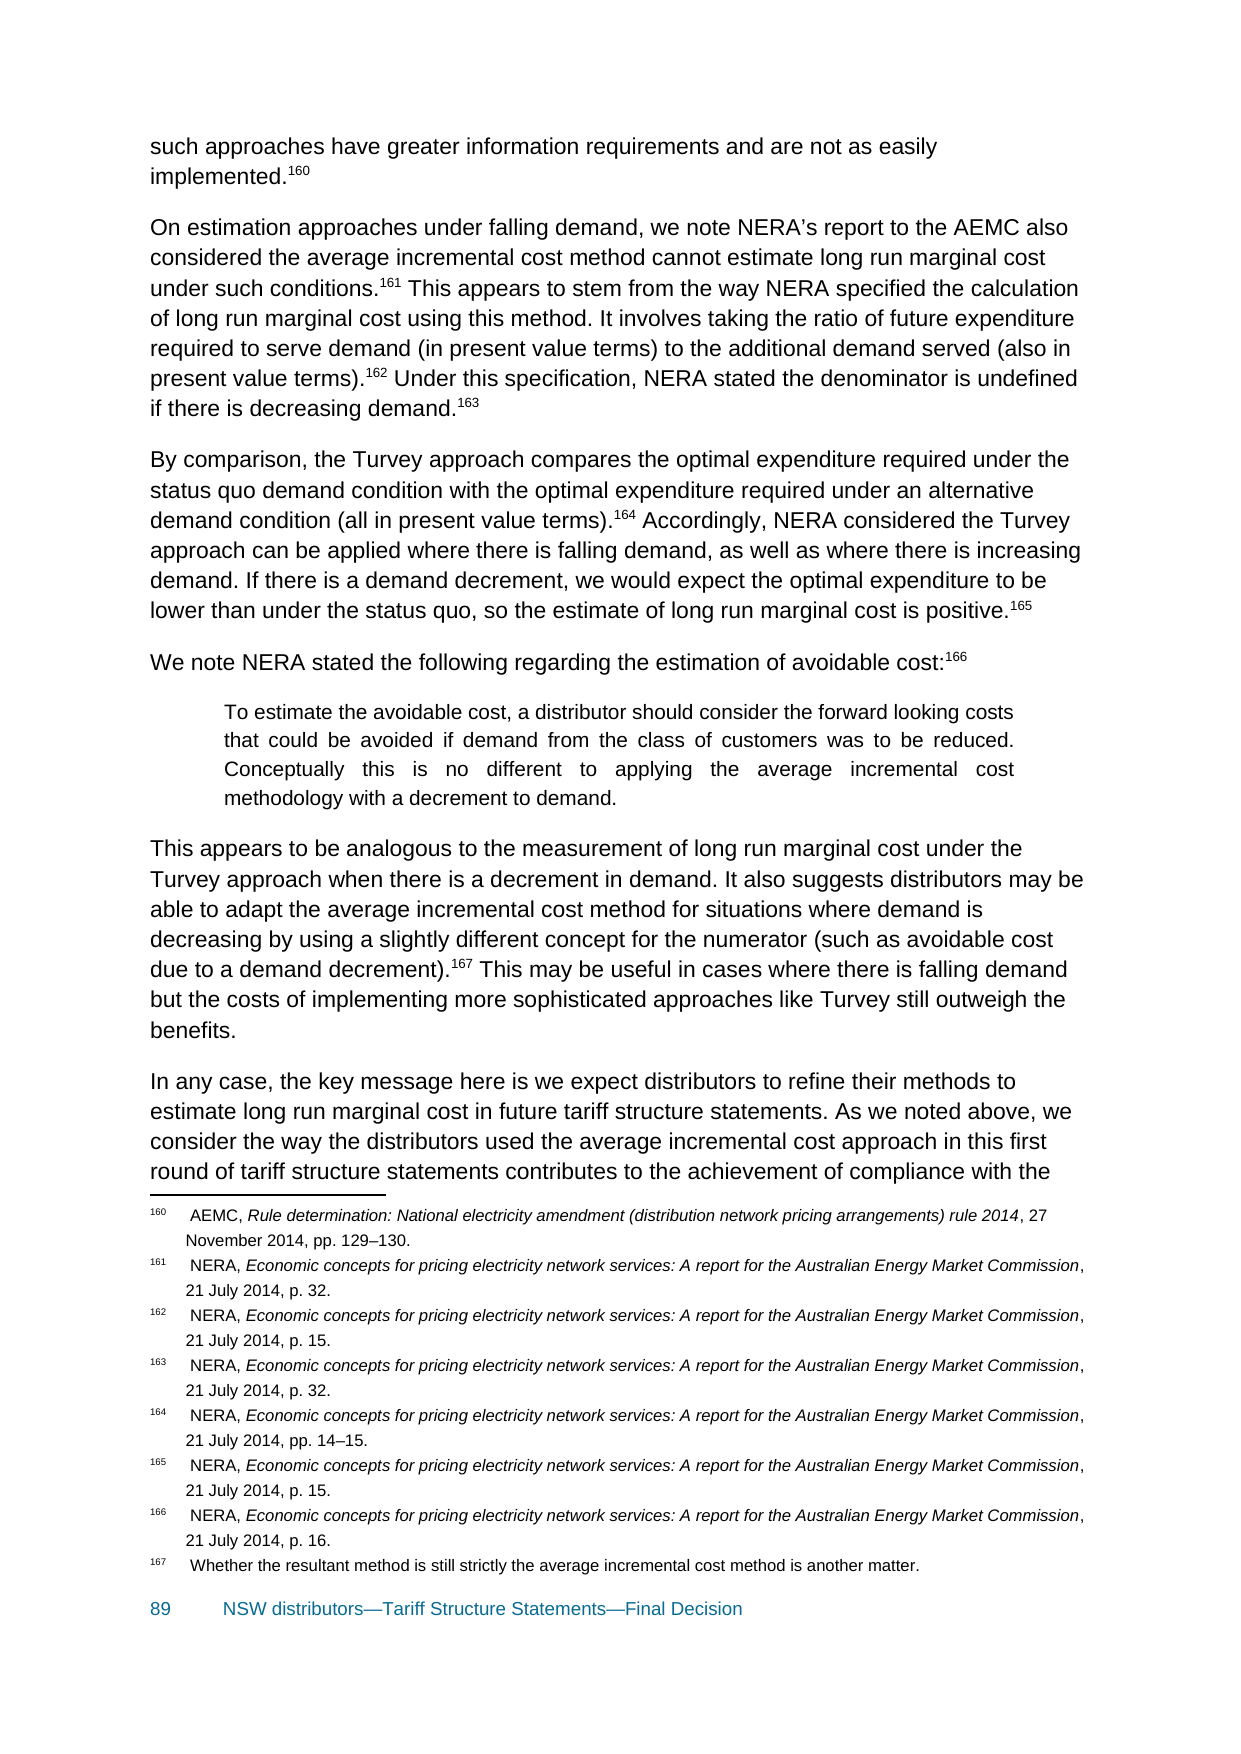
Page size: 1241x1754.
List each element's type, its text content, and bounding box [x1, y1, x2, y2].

text In any case, the key message here is we expect distributors to refine their methods to estimate long run marginal cost in future tariff structure statements. As we noted above, we consider the way the distributors used the average incremental cost approach in this first round of tariff structure statements contributes to the achievement of compliance with the distribution pricing principles. However, this may not be the case in future tariff structure statements. We would expect the estimation methods to evolve as tariff reform progresses. [150, 1068, 1090, 1185]
text This appears to be analogous to the measurement of long run marginal cost under the Turvey approach when there is a decrement in demand. It also suggests distributors may be able to adapt the average incremental cost method for situations where demand is decreasing by using a slightly different concept for the numerator (such as avoidable cost due to a demand decrement). This may be useful in cases where there is falling demand but the costs of implementing more sophisticated approaches like Turvey still outweigh the benefits. [150, 835, 1090, 1043]
text To estimate the avoidable cost, a distributor should consider the forward looking costs that could be avoided if demand from the class of customers was to be reduced. Conceptually this is no different to applying the average incremental cost methodology with a decrement to demand. [224, 699, 1015, 810]
text We note NERA stated the following regarding the estimation of avoidable cost: [150, 648, 1090, 675]
text On estimation approaches under falling demand, we note NERA’s report to the AEMC also considered the average incremental cost method cannot estimate long run marginal cost under such conditions. This appears to stem from the way NERA specified the calculation of long run marginal cost using this method. It involves taking the ratio of future expenditure required to serve demand (in present value terms) to the additional demand served (also in present value terms). Under this specification, NERA stated the denominator is undefined if there is decreasing demand. [150, 214, 1090, 422]
text By comparison, the Turvey approach compares the optimal expenditure required under the status quo demand condition with the optimal expenditure required under an alternative demand condition (all in present value terms). Accordingly, NERA considered the Turvey approach can be applied where there is falling demand, as well as where there is increasing demand. If there is a demand decrement, we would expect the optimal expenditure to be lower than under the status quo, so the estimate of long run marginal cost is positive. [150, 446, 1090, 624]
picture [382, 1602, 393, 1615]
